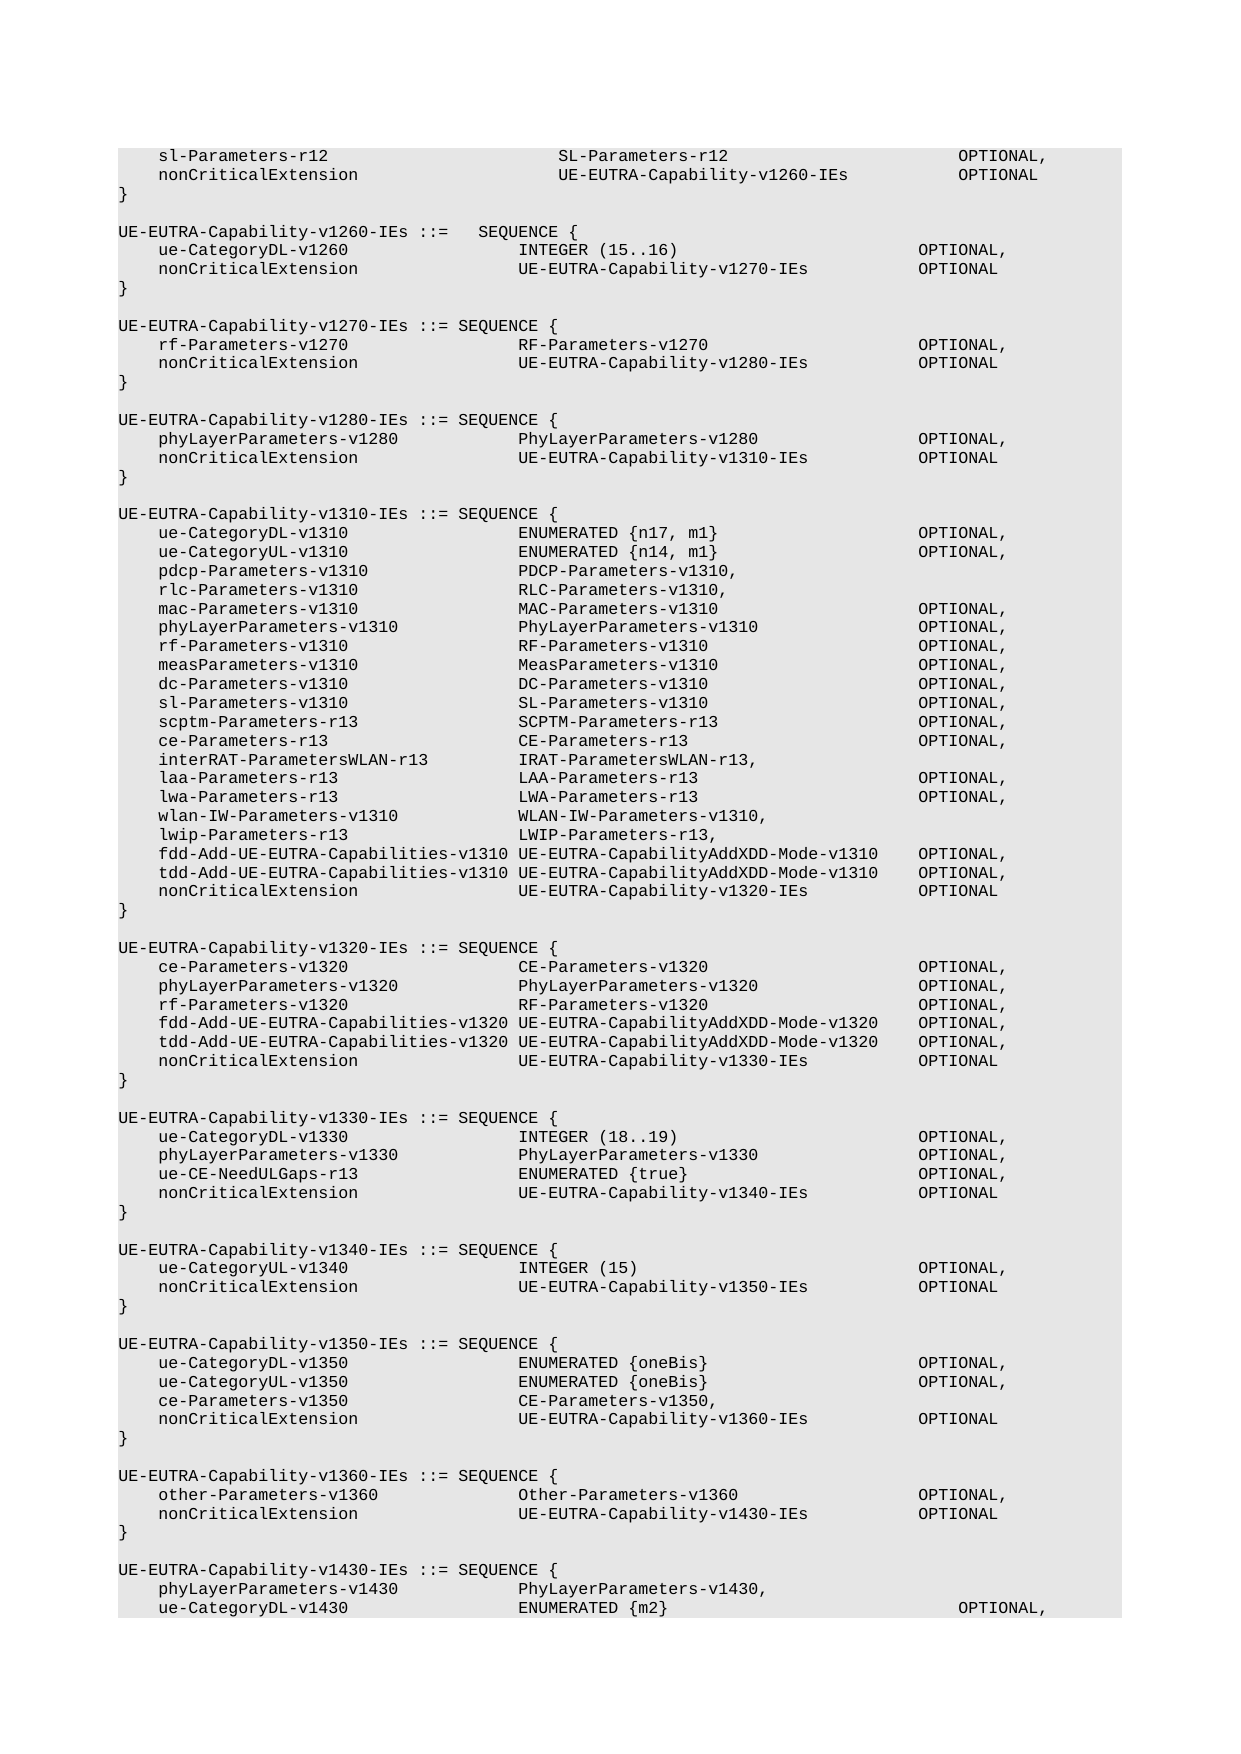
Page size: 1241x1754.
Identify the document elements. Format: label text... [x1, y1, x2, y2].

text ce-Parameters-r13 CE-Parameters-r13 OPTIONAL, [118, 732, 1122, 751]
text fdd-Add-UE-EUTRA-Capabilities-v1310 UE-EUTRA-CapabilityAddXDD-Mode-v1310 OPTIONAL, [118, 845, 1122, 864]
text UE-EUTRA-Capability-v1340-IEs ::= SEQUENCE { [118, 1241, 1122, 1260]
text nonCriticalExtension UE-EUTRA-Capability-v1310-IEs OPTIONAL [118, 449, 1122, 468]
text ue-CategoryDL-v1310 ENUMERATED {n17, m1} OPTIONAL, [118, 525, 1122, 544]
text ue-CategoryDL-v1330 INTEGER (18..19) OPTIONAL, [118, 1128, 1122, 1147]
text nonCriticalExtension UE-EUTRA-Capability-v1340-IEs OPTIONAL [118, 1185, 1122, 1203]
text phyLayerParameters-v1330 PhyLayerParameters-v1330 OPTIONAL, [118, 1147, 1122, 1166]
text } [118, 902, 1122, 921]
text UE-EUTRA-Capability-v1360-IEs ::= SEQUENCE { [118, 1467, 1122, 1486]
text UE-EUTRA-Capability-v1270-IEs ::= SEQUENCE { [118, 317, 1122, 336]
text nonCriticalExtension UE-EUTRA-Capability-v1320-IEs OPTIONAL [118, 883, 1122, 902]
text UE-EUTRA-Capability-v1310-IEs ::= SEQUENCE { [118, 506, 1122, 525]
text rf-Parameters-v1310 RF-Parameters-v1310 OPTIONAL, [118, 638, 1122, 657]
text rf-Parameters-v1320 RF-Parameters-v1320 OPTIONAL, [118, 996, 1122, 1015]
text } [118, 1524, 1122, 1543]
text tdd-Add-UE-EUTRA-Capabilities-v1310 UE-EUTRA-CapabilityAddXDD-Mode-v1310 OPTIONAL, [118, 864, 1122, 883]
text pdcp-Parameters-v1310 PDCP-Parameters-v1310, [118, 562, 1122, 581]
text } [118, 185, 1122, 204]
text nonCriticalExtension UE-EUTRA-Capability-v1270-IEs OPTIONAL [118, 261, 1122, 280]
text } [118, 1203, 1122, 1222]
text ue-CategoryDL-v1350 ENUMERATED {oneBis} OPTIONAL, [118, 1354, 1122, 1373]
text } [118, 374, 1122, 393]
text ue-CategoryDL-v1260 INTEGER (15..16) OPTIONAL, [118, 242, 1122, 261]
text laa-Parameters-r13 LAA-Parameters-r13 OPTIONAL, [118, 770, 1122, 789]
text sl-Parameters-v1310 SL-Parameters-v1310 OPTIONAL, [118, 694, 1122, 713]
text ue-CategoryUL-v1350 ENUMERATED {oneBis} OPTIONAL, [118, 1373, 1122, 1392]
text nonCriticalExtension UE-EUTRA-Capability-v1280-IEs OPTIONAL [118, 355, 1122, 374]
text phyLayerParameters-v1320 PhyLayerParameters-v1320 OPTIONAL, [118, 977, 1122, 996]
text ue-CE-NeedULGaps-r13 ENUMERATED {true} OPTIONAL, [118, 1166, 1122, 1185]
text scptm-Parameters-r13 SCPTM-Parameters-r13 OPTIONAL, [118, 713, 1122, 732]
text } [118, 1298, 1122, 1317]
text ue-CategoryUL-v1310 ENUMERATED {n14, m1} OPTIONAL, [118, 544, 1122, 562]
text phyLayerParameters-v1280 PhyLayerParameters-v1280 OPTIONAL, [118, 431, 1122, 449]
text measParameters-v1310 MeasParameters-v1310 OPTIONAL, [118, 657, 1122, 676]
text UE-EUTRA-Capability-v1350-IEs ::= SEQUENCE { [118, 1336, 1122, 1354]
text dc-Parameters-v1310 DC-Parameters-v1310 OPTIONAL, [118, 676, 1122, 694]
text UE-EUTRA-Capability-v1260-IEs ::= SEQUENCE { [118, 223, 1122, 242]
text nonCriticalExtension UE-EUTRA-Capability-v1360-IEs OPTIONAL [118, 1411, 1122, 1430]
text nonCriticalExtension UE-EUTRA-Capability-v1330-IEs OPTIONAL [118, 1053, 1122, 1072]
text UE-EUTRA-Capability-v1280-IEs ::= SEQUENCE { [118, 412, 1122, 431]
text nonCriticalExtension UE-EUTRA-Capability-v1430-IEs OPTIONAL [118, 1505, 1122, 1524]
text lwip-Parameters-r13 LWIP-Parameters-r13, [118, 826, 1122, 845]
text fdd-Add-UE-EUTRA-Capabilities-v1320 UE-EUTRA-CapabilityAddXDD-Mode-v1320 OPTIONAL, [118, 1015, 1122, 1034]
text rlc-Parameters-v1310 RLC-Parameters-v1310, [118, 581, 1122, 600]
text phyLayerParameters-v1430 PhyLayerParameters-v1430, [118, 1581, 1122, 1599]
text lwa-Parameters-r13 LWA-Parameters-r13 OPTIONAL, [118, 789, 1122, 808]
text interRAT-ParametersWLAN-r13 IRAT-ParametersWLAN-r13, [118, 751, 1122, 770]
text nonCriticalExtension UE-EUTRA-Capability-v1350-IEs OPTIONAL [118, 1279, 1122, 1298]
text phyLayerParameters-v1310 PhyLayerParameters-v1310 OPTIONAL, [118, 619, 1122, 638]
text UE-EUTRA-Capability-v1430-IEs ::= SEQUENCE { [118, 1562, 1122, 1581]
text ue-CategoryUL-v1340 INTEGER (15) OPTIONAL, [118, 1260, 1122, 1279]
text other-Parameters-v1360 Other-Parameters-v1360 OPTIONAL, [118, 1486, 1122, 1505]
text mac-Parameters-v1310 MAC-Parameters-v1310 OPTIONAL, [118, 600, 1122, 619]
text wlan-IW-Parameters-v1310 WLAN-IW-Parameters-v1310, [118, 808, 1122, 826]
text nonCriticalExtension UE-EUTRA-Capability-v1260-IEs OPTIONAL [118, 167, 1122, 185]
text } [118, 280, 1122, 298]
text } [118, 1430, 1122, 1449]
text rf-Parameters-v1270 RF-Parameters-v1270 OPTIONAL, [118, 336, 1122, 355]
text } [118, 1072, 1122, 1090]
text sl-Parameters-r12 SL-Parameters-r12 OPTIONAL, [118, 148, 1122, 167]
text UE-EUTRA-Capability-v1330-IEs ::= SEQUENCE { [118, 1109, 1122, 1128]
text ce-Parameters-v1350 CE-Parameters-v1350, [118, 1392, 1122, 1411]
text } [118, 468, 1122, 487]
text ce-Parameters-v1320 CE-Parameters-v1320 OPTIONAL, [118, 958, 1122, 977]
text tdd-Add-UE-EUTRA-Capabilities-v1320 UE-EUTRA-CapabilityAddXDD-Mode-v1320 OPTIONAL, [118, 1034, 1122, 1053]
text ue-CategoryDL-v1430 ENUMERATED {m2} OPTIONAL, [118, 1599, 1122, 1618]
text UE-EUTRA-Capability-v1320-IEs ::= SEQUENCE { [118, 939, 1122, 958]
